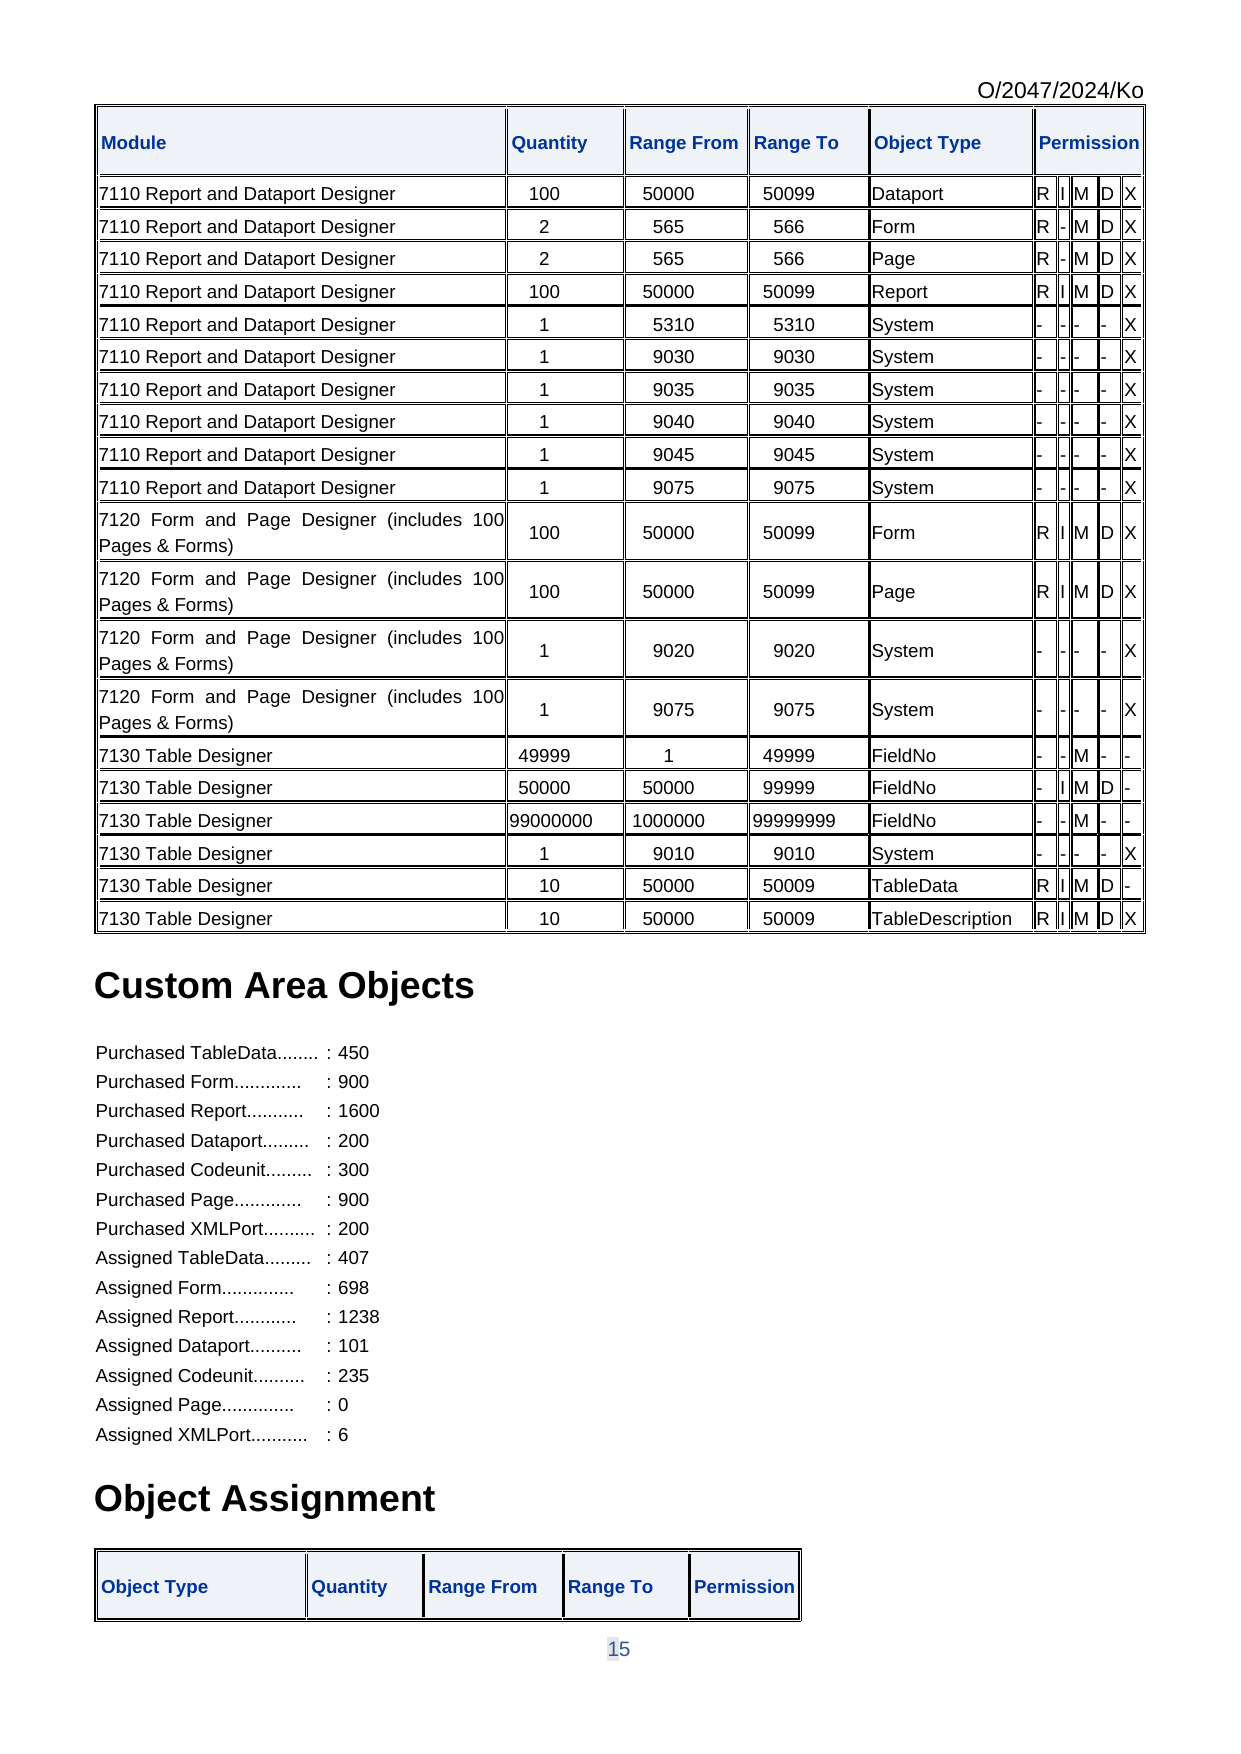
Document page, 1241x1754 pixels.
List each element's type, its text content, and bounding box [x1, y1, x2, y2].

table_cell Form [871, 503, 1032, 558]
table_cell 50000 [626, 503, 747, 558]
table_cell 300 [336, 1153, 417, 1182]
table_cell 7110 Report and Dataport Designer [98, 174, 505, 206]
table_cell R [1036, 869, 1056, 898]
table_cell 1 [508, 373, 623, 402]
table_cell M [1073, 503, 1097, 558]
table_cell Assigned Form.............. [94, 1270, 325, 1300]
table_cell - [1100, 373, 1120, 402]
table_cell 7110 Report and Dataport Designer [96, 402, 507, 434]
table_cell - [1100, 836, 1120, 865]
table_cell 9020 [750, 621, 868, 676]
table_cell D [1100, 771, 1120, 800]
table_cell 1600 [336, 1094, 417, 1123]
table_header Quantity [507, 107, 624, 173]
table_cell 1000000 [626, 804, 747, 833]
table_header Range From [625, 107, 749, 173]
table_cell 900 [336, 1182, 417, 1212]
table_cell System [871, 438, 1032, 467]
table_cell 1 [626, 738, 747, 768]
table_cell 99000000 [508, 804, 623, 833]
table_cell - [1123, 865, 1143, 898]
table_cell 9020 [626, 621, 747, 676]
table_cell 7110 Report and Dataport Designer [98, 304, 505, 337]
table_cell 7110 Report and Dataport Designer [98, 434, 505, 467]
table_cell 200 [336, 1124, 417, 1153]
table_cell - [1100, 438, 1120, 467]
table_cell X [1123, 559, 1143, 617]
table_cell M [1071, 902, 1098, 931]
table_cell X [1123, 271, 1143, 304]
table_cell 566 [750, 210, 868, 239]
table_cell - [1073, 438, 1097, 467]
table_cell - [1123, 735, 1143, 768]
table_cell 698 [336, 1270, 417, 1300]
table_cell Assigned TableData......... [94, 1241, 325, 1270]
table_cell Report [871, 275, 1032, 304]
table_cell M [1073, 738, 1097, 768]
table_cell 50000 [625, 902, 749, 931]
table_cell Page [871, 242, 1032, 271]
table_cell 100 [508, 275, 623, 304]
table_cell Assigned Report............ [94, 1300, 325, 1329]
table_cell - [1073, 373, 1097, 402]
table_cell M [1073, 804, 1097, 833]
table_cell - [1122, 768, 1144, 800]
table_cell 9035 [750, 373, 868, 402]
table_cell - [1100, 738, 1120, 768]
table_cell M [1073, 275, 1097, 304]
table_header Purchased TableData........ [94, 1035, 325, 1065]
table_cell - [1073, 836, 1097, 865]
table_cell 50000 [626, 177, 747, 206]
table_header 450 [336, 1035, 417, 1065]
table_cell - [1036, 438, 1056, 467]
table_cell Assigned XMLPort........... [94, 1417, 325, 1447]
table_cell System [871, 836, 1032, 865]
table_cell Purchased XMLPort.......... [94, 1212, 325, 1241]
table_cell - [1036, 771, 1056, 800]
table_cell System [871, 621, 1032, 676]
table_cell X [1123, 833, 1144, 865]
table_cell 7130 Table Designer [98, 735, 505, 768]
table_cell 100 [508, 562, 623, 617]
table_cell X [1123, 369, 1143, 402]
table_cell 99999999 [750, 804, 868, 833]
table_cell 10 [507, 902, 624, 931]
table_header Object Type [869, 105, 1034, 173]
table_cell 101 [336, 1329, 417, 1358]
table_cell 7120 Form and Page Designer (includes 100 Pages & Forms) [98, 559, 505, 617]
table_cell 9045 [750, 438, 868, 467]
table_cell 50099 [750, 275, 868, 304]
table_cell System [871, 373, 1032, 402]
table_cell 1 [508, 307, 623, 337]
table_cell 2 [508, 242, 623, 271]
table_cell 7110 Report and Dataport Designer [98, 467, 505, 499]
table_cell D [1100, 869, 1120, 898]
table_cell X [1122, 239, 1144, 271]
table_cell - [1100, 340, 1120, 369]
table_cell 99999 [750, 771, 868, 800]
table_cell 100 [508, 503, 623, 558]
table_cell R [1034, 902, 1058, 931]
table_cell M [1073, 869, 1097, 898]
table_header Permission [1034, 107, 1143, 173]
table_cell R [1036, 242, 1056, 271]
table_cell Purchased Report........... [94, 1094, 325, 1123]
table_header Range To [749, 105, 869, 173]
table_cell 1 [508, 405, 623, 434]
table_cell 7110 Report and Dataport Designer [96, 239, 507, 271]
table_cell System [871, 470, 1032, 499]
table_cell - [1100, 680, 1120, 735]
table_cell 9040 [750, 405, 868, 434]
table_cell X [1123, 434, 1143, 467]
table_cell Purchased Dataport......... [94, 1124, 325, 1153]
table_header Module [98, 107, 507, 173]
table_cell - [1036, 680, 1056, 735]
table_cell TableDescription [869, 898, 1034, 931]
table_cell System [871, 680, 1032, 735]
table_cell Purchased Form............. [94, 1065, 325, 1094]
table_cell - [1073, 405, 1097, 434]
table_cell D [1100, 275, 1120, 304]
table_cell 6 [336, 1417, 417, 1447]
table_header Range To [563, 1550, 689, 1618]
table_cell 1238 [336, 1300, 417, 1329]
table_cell 9075 [626, 470, 747, 499]
table_cell 1 [508, 438, 623, 467]
table_cell - [1036, 470, 1056, 499]
table_cell 7130 Table Designer [98, 865, 505, 898]
table_cell Dataport [871, 177, 1032, 206]
table_cell X [1122, 898, 1143, 931]
table_cell 565 [626, 210, 747, 239]
table_cell 50000 [626, 275, 747, 304]
table_cell 49999 [750, 738, 868, 768]
table_cell 1 [508, 680, 623, 735]
table_cell X [1123, 676, 1143, 735]
table_cell Form [871, 210, 1032, 239]
table_cell 1 [508, 470, 623, 499]
table_cell 50009 [750, 869, 868, 898]
table_cell 5310 [626, 307, 747, 337]
table_cell TableData [871, 869, 1032, 898]
table_cell 50000 [508, 771, 623, 800]
table_cell 1 [508, 621, 623, 676]
table_cell 50099 [750, 562, 868, 617]
table_cell - [1036, 836, 1056, 865]
table_cell 50000 [626, 562, 747, 617]
table_cell M [1073, 242, 1097, 271]
table_cell X [1123, 174, 1143, 206]
table_cell R [1036, 562, 1056, 617]
table_cell X [1123, 304, 1143, 337]
table_cell 9075 [750, 470, 868, 499]
table_cell - [1100, 307, 1120, 337]
table_header Range From [423, 1550, 563, 1618]
table_cell System [871, 405, 1032, 434]
table_cell 407 [336, 1241, 417, 1270]
table_cell Purchased Page............. [94, 1182, 325, 1212]
table_cell 50009 [749, 902, 869, 931]
table_cell - [1073, 340, 1097, 369]
table_cell 10 [508, 869, 623, 898]
table_cell - [1036, 738, 1056, 768]
table_cell - [1036, 373, 1056, 402]
table_cell System [871, 307, 1032, 337]
table_cell 566 [750, 242, 868, 271]
table_cell - [1100, 470, 1120, 499]
table_cell 7130 Table Designer [98, 898, 507, 931]
table_cell 50000 [626, 869, 747, 898]
table_cell X [1122, 337, 1144, 369]
table_cell X [1123, 617, 1143, 676]
table_cell 7110 Report and Dataport Designer [98, 206, 505, 239]
table_cell D [1100, 242, 1120, 271]
table_cell Assigned Dataport.......... [94, 1329, 325, 1358]
table_cell 49999 [508, 738, 623, 768]
text Custom Area Objects [94, 963, 1144, 1006]
table_cell M [1073, 562, 1097, 617]
table_cell 1 [508, 340, 623, 369]
table_cell R [1036, 503, 1056, 558]
table_cell 9030 [750, 340, 868, 369]
table_cell 5310 [750, 307, 868, 337]
text Object Assignment [94, 1476, 1144, 1519]
table_cell 0 [336, 1388, 417, 1417]
table_cell 7110 Report and Dataport Designer [98, 271, 505, 304]
table_cell - [1036, 307, 1056, 337]
table_cell X [1123, 206, 1143, 239]
table_cell 9075 [626, 680, 747, 735]
table_cell X [1123, 500, 1143, 558]
table_cell - [1036, 804, 1056, 833]
table_cell 7110 Report and Dataport Designer [96, 337, 507, 369]
table_cell 7130 Table Designer [96, 833, 505, 865]
table_cell - [1073, 680, 1097, 735]
table_cell 7120 Form and Page Designer (includes 100 Pages & Forms) [98, 500, 505, 558]
table_cell 7120 Form and Page Designer (includes 100 Pages & Forms) [98, 617, 505, 676]
table_cell 9035 [626, 373, 747, 402]
table_cell 9075 [750, 680, 868, 735]
table_cell - [1036, 340, 1056, 369]
table_cell 1 [508, 836, 623, 865]
table_cell 7130 Table Designer [96, 768, 507, 800]
table_cell - [1100, 804, 1120, 833]
table_cell Page [871, 562, 1032, 617]
table_cell X [1122, 402, 1144, 434]
table_cell R [1036, 177, 1056, 206]
table_cell 100 [508, 177, 623, 206]
table_cell X [1123, 467, 1143, 499]
table_cell 9040 [626, 405, 747, 434]
table_cell D [1100, 210, 1120, 239]
table_cell D [1100, 177, 1120, 206]
table_cell Assigned Page.............. [94, 1388, 325, 1417]
table_cell 565 [626, 242, 747, 271]
table_cell FieldNo [871, 738, 1032, 768]
table_cell D [1100, 503, 1120, 558]
table_cell 235 [336, 1359, 417, 1388]
table_cell - [1073, 621, 1097, 676]
table_cell M [1073, 210, 1097, 239]
table_header Quantity [307, 1552, 423, 1618]
table_cell - [1073, 307, 1097, 337]
table_cell 50099 [750, 503, 868, 558]
table_cell - [1073, 470, 1097, 499]
table_cell 900 [336, 1065, 417, 1094]
table_cell D [1100, 562, 1120, 617]
table_cell 50000 [626, 771, 747, 800]
table_cell M [1073, 177, 1097, 206]
table_cell 2 [508, 210, 623, 239]
table_cell Assigned Codeunit.......... [94, 1359, 325, 1388]
table_cell 9045 [626, 438, 747, 467]
table_cell 9030 [626, 340, 747, 369]
table_cell - [1036, 621, 1056, 676]
table_cell 50099 [750, 177, 868, 206]
table_header Object Type [98, 1552, 307, 1618]
table_cell 7130 Table Designer [98, 800, 505, 833]
table_cell 7120 Form and Page Designer (includes 100 Pages & Forms) [98, 676, 505, 735]
table_cell - [1100, 621, 1120, 676]
table_cell D [1098, 902, 1122, 931]
table_cell 200 [336, 1212, 417, 1241]
table_cell - [1100, 405, 1120, 434]
table_cell 9010 [750, 836, 868, 865]
table_cell M [1073, 771, 1097, 800]
table_cell FieldNo [871, 771, 1032, 800]
table_cell R [1036, 210, 1056, 239]
table_cell I [1058, 898, 1071, 931]
table_cell System [871, 340, 1032, 369]
table_cell Purchased Codeunit......... [94, 1153, 325, 1182]
table_cell 7110 Report and Dataport Designer [98, 369, 505, 402]
table_cell R [1036, 275, 1056, 304]
table_cell FieldNo [871, 804, 1032, 833]
table_cell - [1036, 405, 1056, 434]
table_header Permission [689, 1552, 798, 1618]
table_cell - [1123, 800, 1143, 833]
table_cell 9010 [626, 836, 747, 865]
